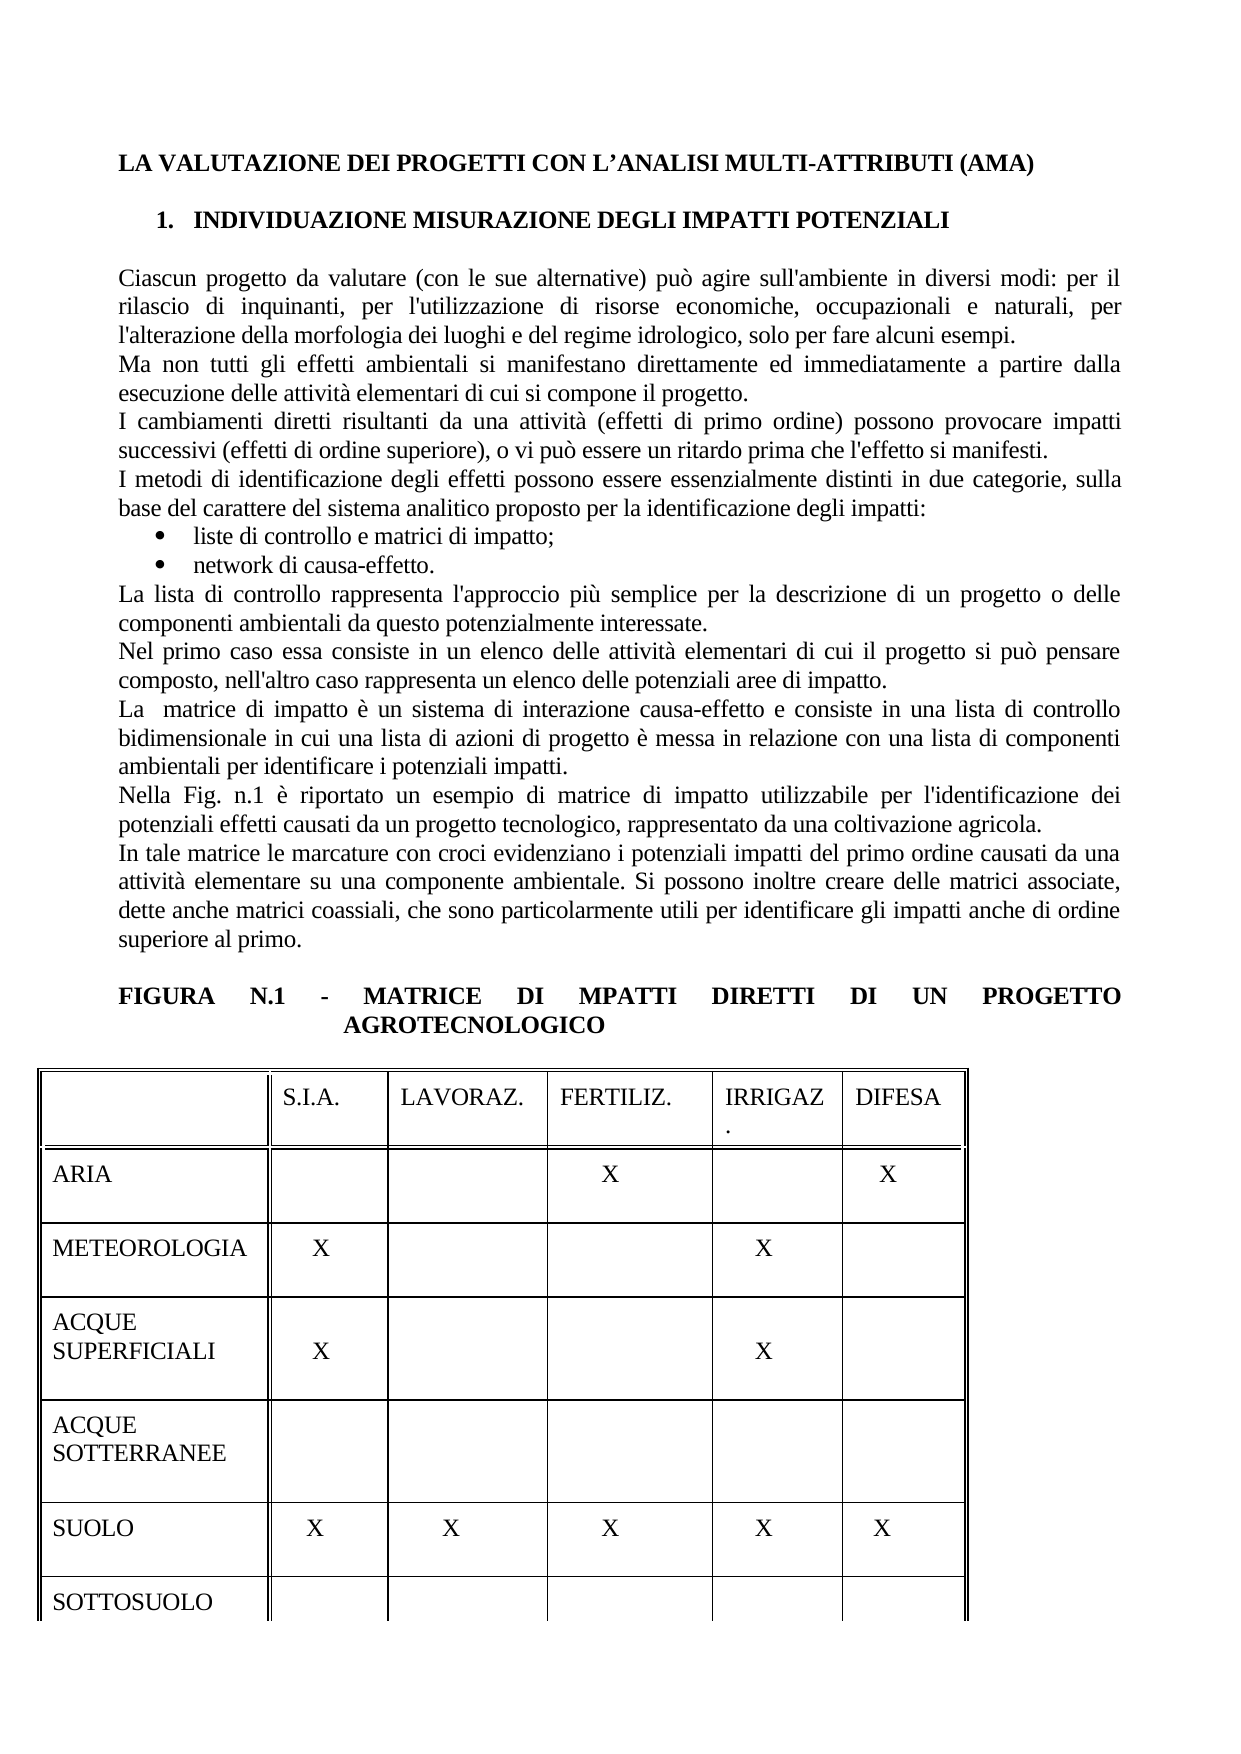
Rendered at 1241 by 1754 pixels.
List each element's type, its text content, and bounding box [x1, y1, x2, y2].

table_cell X [713, 1224, 842, 1296]
table_cell ACQUE SUPERFICIALI [42, 1298, 267, 1399]
list liste di controllo e matrici di impatto; [156, 521, 1122, 550]
text La matrice di impatto è un sistema di interazione causa-effetto e consiste in una lista di controllo bidimensionale in cui una lista di azioni di progetto è messa in relazione con una lista di componenti ambientali per identificare i potenziali impatti. [118, 694, 1122, 780]
table_header [40, 1069, 270, 1145]
table_cell [548, 1224, 712, 1296]
text La lista di controllo rappresenta l'approccio più semplice per la descrizione di un progetto o delle componenti ambientali da questo potenzialmente interessate. [118, 579, 1122, 636]
text In tale matrice le marcature con croci evidenziano i potenziali impatti del primo ordine causati da una attività elementare su una componente ambientale. Si possono inoltre creare delle matrici associate, dette anche matrici coassiali, che sono particolarmente utili per identificare gli impatti anche di ordine superiore al primo. [118, 838, 1122, 953]
table_cell ARIA [40, 1145, 270, 1222]
table_cell X [843, 1503, 964, 1576]
table_cell X [713, 1503, 842, 1576]
table_cell X [272, 1224, 387, 1296]
table_cell [272, 1577, 387, 1621]
text I metodi di identificazione degli effetti possono essere essenzialmente distinti in due categorie, sulla base del carattere del sistema analitico proposto per la identificazione degli impatti: [118, 464, 1122, 521]
table_cell [389, 1224, 547, 1296]
table_cell [272, 1401, 387, 1502]
list INDIVIDUAZIONE MISURAZIONE DEGLI IMPATTI POTENZIALI [156, 205, 1122, 234]
table_cell X [548, 1503, 712, 1576]
table_cell [843, 1224, 964, 1296]
table_cell [272, 1150, 387, 1222]
table_cell ACQUE SOTTERRANEE [42, 1401, 267, 1502]
text I cambiamenti diretti risultanti da una attività (effetti di primo ordine) possono provocare impatti successivi (effetti di ordine superiore), o vi può essere un ritardo prima che l'effetto si manifesti. [118, 406, 1122, 464]
text Nel primo caso essa consiste in un elenco delle attività elementari di cui il progetto si può pensare composto, nell'altro caso rappresenta un elenco delle potenziali aree di impatto. [118, 636, 1122, 694]
table_header DIFESA [843, 1072, 964, 1145]
table_cell [548, 1298, 712, 1399]
table_cell METEOROLOGIA [42, 1224, 267, 1296]
table_cell X [843, 1145, 967, 1222]
text Nella Fig. n.1 è riportato un esempio di matrice di impatto utilizzabile per l'identificazione dei potenziali effetti causati da un progetto tecnologico, rappresentato da una coltivazione agricola. [118, 780, 1122, 838]
table_cell [389, 1577, 547, 1621]
table_header IRRIGAZ. [713, 1072, 842, 1145]
table_cell X [389, 1503, 547, 1576]
table_cell X [272, 1298, 387, 1399]
list network di causa-effetto. [156, 550, 1122, 579]
text FIGURA N.1 - MATRICE DI MPATTI DIRETTI DI UN PROGETTO AGROTECNOLOGICO [118, 981, 1122, 1039]
table_header S.I.A. [270, 1072, 387, 1145]
table_cell [843, 1298, 964, 1399]
table_cell [389, 1150, 547, 1222]
table_cell [389, 1401, 547, 1502]
table_header LAVORAZ. [389, 1072, 547, 1145]
table_cell [389, 1298, 547, 1399]
table_cell [548, 1577, 712, 1621]
text Ma non tutti gli effetti ambientali si manifestano direttamente ed immediatamente a partire dalla esecuzione delle attività elementari di cui si compone il progetto. [118, 349, 1122, 406]
table_cell X [548, 1150, 712, 1222]
table_cell X [713, 1298, 842, 1399]
table_cell SUOLO [42, 1503, 267, 1576]
table_cell [843, 1577, 964, 1621]
table_cell [713, 1150, 842, 1222]
table_cell [843, 1401, 964, 1502]
table_header FERTILIZ. [548, 1072, 712, 1145]
table_cell [713, 1577, 842, 1621]
text Ciascun progetto da valutare (con le sue alternative) può agire sull'ambiente in diversi modi: per il rilascio di inquinanti, per l'utilizzazione di risorse economiche, occupazionali e naturali, per l'alterazione della morfologia dei luoghi e del regime idrologico, solo per fare alcuni esempi. [118, 263, 1122, 349]
table_cell [713, 1401, 842, 1502]
text LA VALUTAZIONE DEI PROGETTI CON L’ANALISI MULTI-ATTRIBUTI (AMA) [118, 148, 1122, 176]
table_cell SOTTOSUOLO [42, 1577, 267, 1621]
table_cell X [272, 1503, 387, 1576]
table_cell [548, 1401, 712, 1502]
